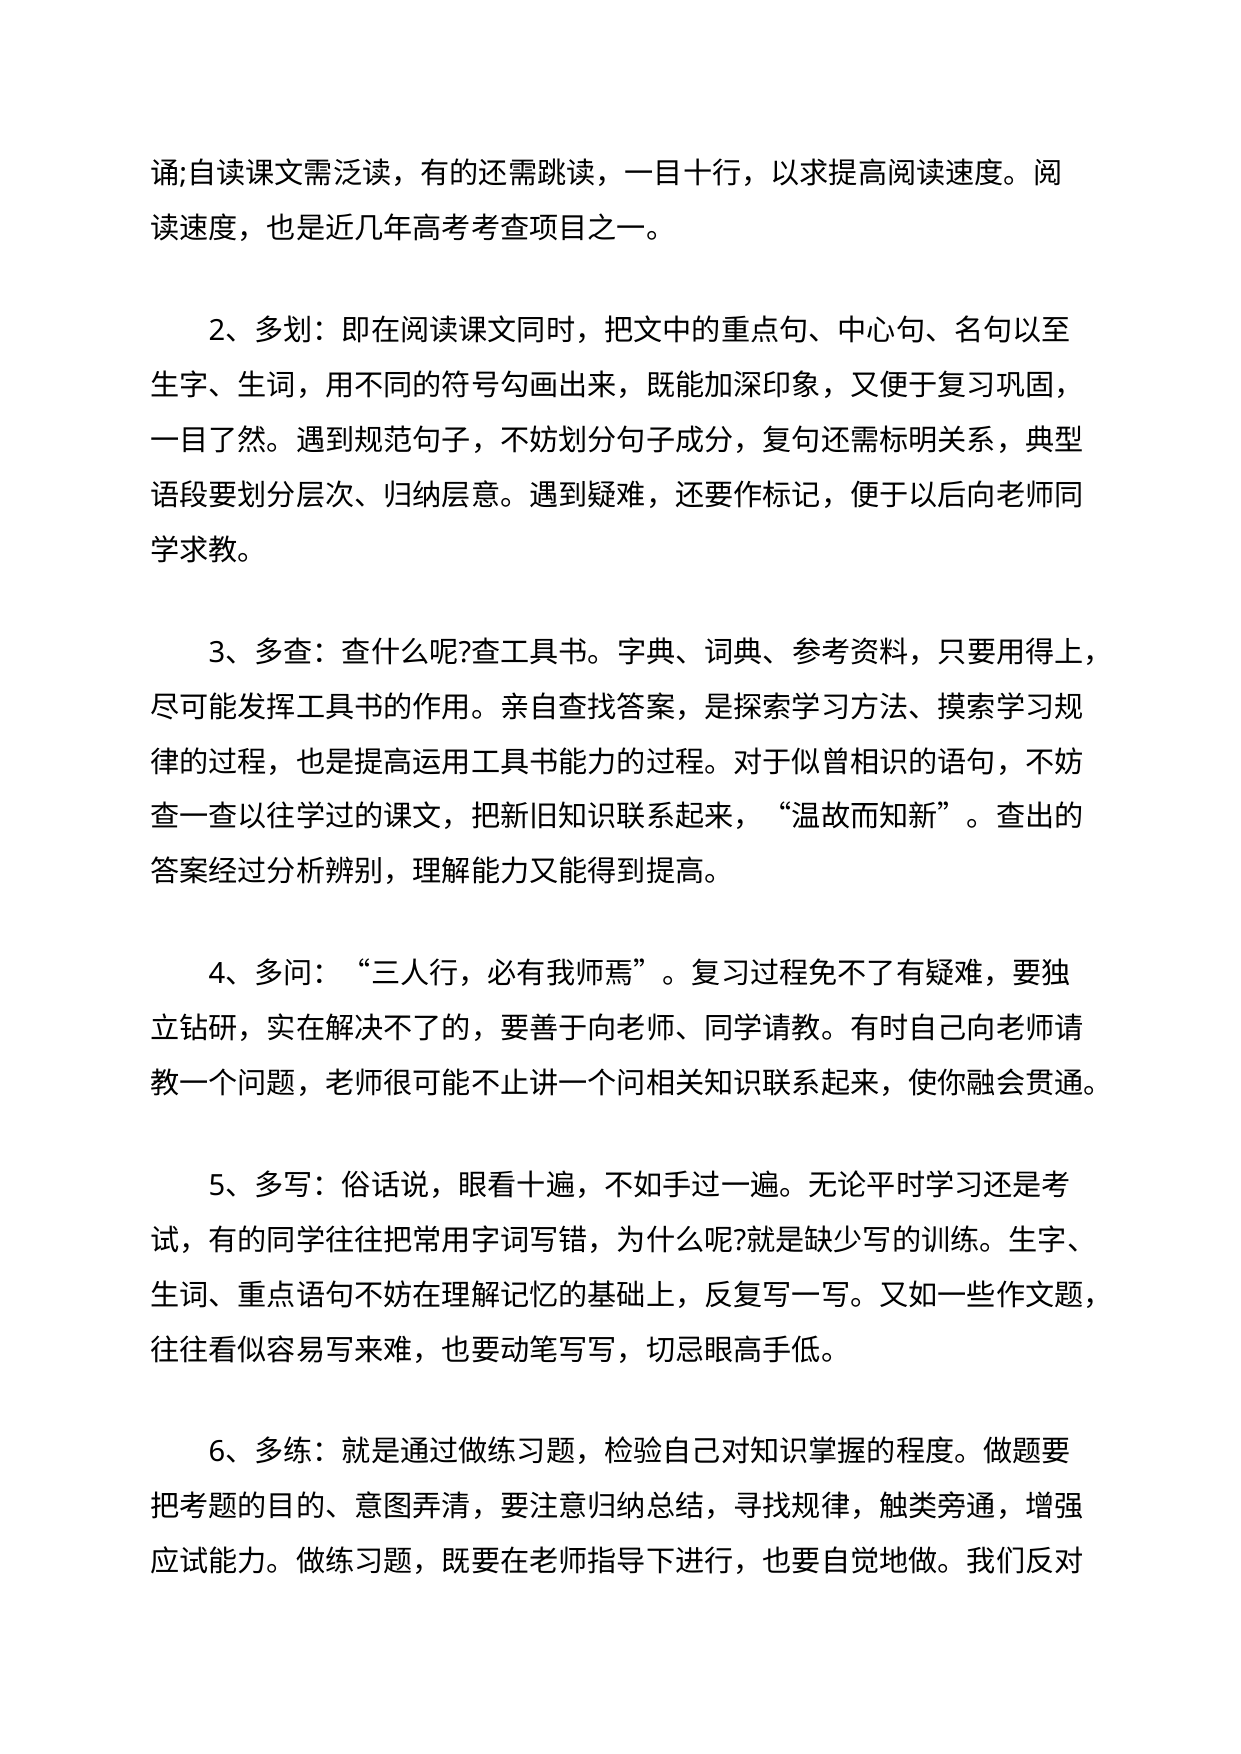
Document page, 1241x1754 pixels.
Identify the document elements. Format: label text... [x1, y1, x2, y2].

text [150, 150, 1090, 247]
text 3、多查：查什么呢?查工具书。字典、词典、参考资料，只要用得上，尽可能发挥工具书的作用。亲自查找答案，是探索学习方法、摸索学习规律的过程，也是提高运用工具书能力的过程。对于似曾相识的语句，不妨查一查以往学过的课文，把新旧知识联系起来，“温故而知新”。查出的答案经过分析辨别，理解能力又能得到提高。 [150, 628, 1090, 890]
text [150, 1428, 1090, 1580]
text 2、多划：即在阅读课文同时，把文中的重点句、中心句、名句以至生字、生词，用不同的符号勾画出来，既能加深印象，又便于复习巩固，一目了然。遇到规范句子，不妨划分句子成分，复句还需标明关系，典型语段要划分层次、归纳层意。遇到疑难，还要作标记，便于以后向老师同学求教。 [150, 307, 1090, 569]
text 4、多问：“三人行，必有我师焉”。复习过程免不了有疑难，要独立钻研，实在解决不了的，要善于向老师、同学请教。有时自己向老师请教一个问题，老师很可能不止讲一个问相关知识联系起来，使你融会贯通。 [150, 950, 1090, 1102]
text 5、多写：俗话说，眼看十遍，不如手过一遍。无论平时学习还是考试，有的同学往往把常用字词写错，为什么呢?就是缺少写的训练。生字、生词、重点语句不妨在理解记忆的基础上，反复写一写。又如一些作文题，往往看似容易写来难，也要动笔写写，切忌眼高手低。 [150, 1161, 1090, 1368]
